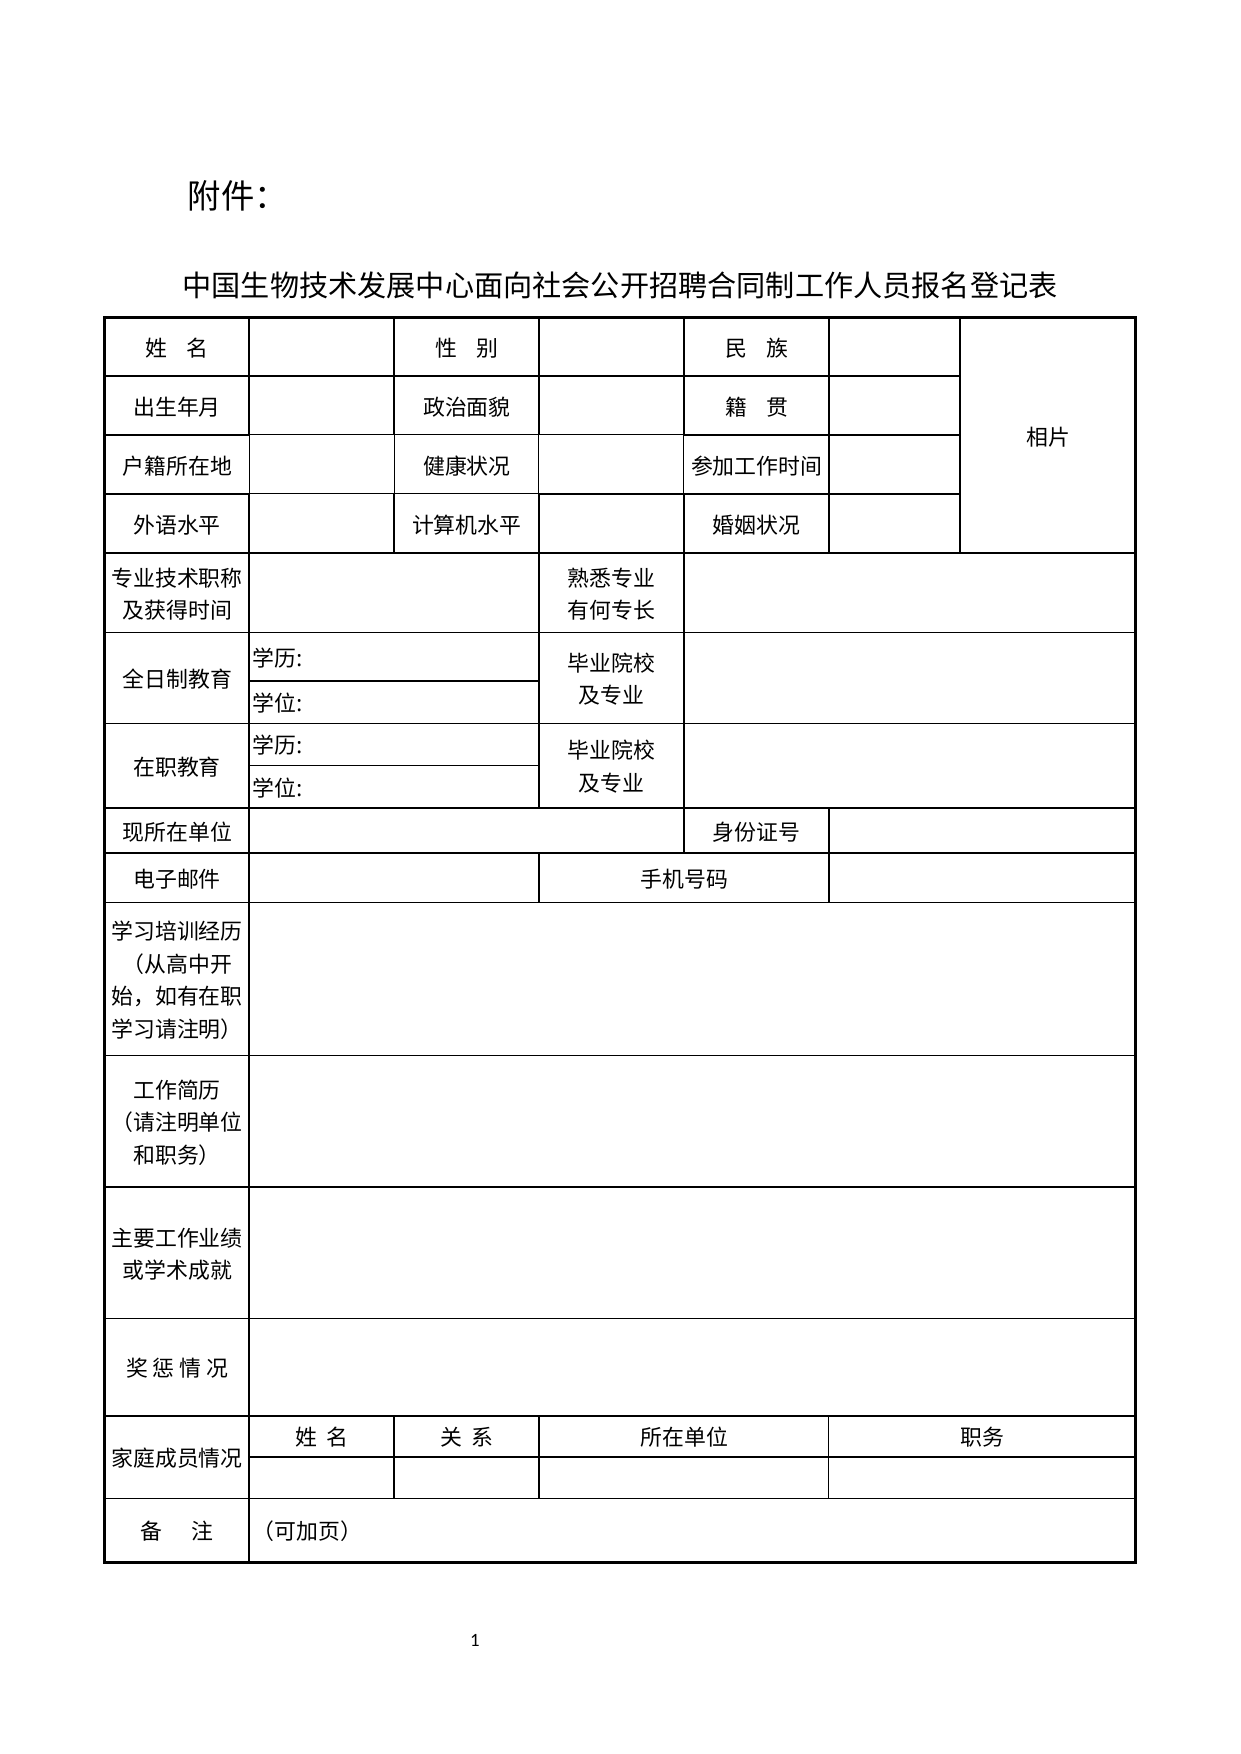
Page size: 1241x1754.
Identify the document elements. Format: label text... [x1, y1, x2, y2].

table_cell 毕业院校 及专业 [540, 633, 683, 723]
table_cell [250, 1319, 1134, 1415]
table_cell 政治面貌 [395, 377, 538, 434]
table_cell [540, 377, 683, 434]
table_cell 手机号码 [540, 854, 828, 901]
text 附件： [187, 162, 1053, 227]
table_cell [830, 854, 1134, 901]
table_cell 出生年月 [106, 377, 248, 434]
table_cell 职务 [829, 1417, 1134, 1456]
table_cell 籍 贯 [685, 377, 828, 434]
table_cell 奖 惩 情 况 [106, 1319, 248, 1415]
table_cell 婚姻状况 [685, 495, 828, 552]
table_cell [685, 554, 1134, 632]
table_cell 学位: [250, 682, 538, 723]
table_cell 户籍所在地 [106, 436, 249, 493]
table_cell 学历: [250, 633, 538, 680]
table_cell 主要工作业绩或学术成就 [106, 1188, 248, 1318]
table_cell 计算机水平 [395, 494, 538, 552]
table_cell [250, 1458, 393, 1497]
table_cell [829, 1458, 1134, 1497]
table_cell 学历: [250, 724, 538, 765]
table_header 姓 名 [106, 319, 248, 375]
table_cell 专业技术职称及获得时间 [106, 554, 248, 632]
table_cell [250, 903, 1134, 1054]
table_cell 姓 名 [250, 1417, 393, 1456]
text 中国生物技术发展中心面向社会公开招聘合同制工作人员报名登记表 [152, 251, 1087, 316]
table_cell [540, 495, 683, 552]
table_cell [250, 854, 538, 901]
table_cell 现所在单位 [106, 809, 248, 852]
table_cell 学习培训经历（从高中开始，如有在职学习请注明） [106, 903, 248, 1054]
table_cell [250, 1188, 1134, 1318]
table_cell [250, 1056, 1134, 1186]
table_cell 身份证号 [685, 809, 828, 852]
table_cell 所在单位 [540, 1417, 828, 1456]
table_cell 备 注 [106, 1499, 248, 1561]
table_cell 熟悉专业 有何专长 [540, 554, 683, 632]
table_cell [395, 1458, 538, 1497]
table_cell [250, 435, 394, 493]
table_cell 参加工作时间 [684, 436, 828, 493]
table_cell [250, 377, 393, 434]
table_cell [250, 554, 538, 632]
table_cell 在职教育 [106, 724, 248, 807]
table_cell （可加页） [250, 1499, 1134, 1561]
table_header 相片 [961, 319, 1134, 552]
table_cell 学位: [250, 766, 538, 807]
table_cell [685, 724, 1134, 807]
table_cell [250, 809, 683, 852]
table_cell 健康状况 [395, 435, 538, 493]
table_cell 工作简历 （请注明单位和职务） [106, 1056, 248, 1186]
table_cell [685, 633, 1134, 723]
table_cell [250, 494, 393, 552]
table_header 民 族 [685, 319, 828, 375]
table_cell 家庭成员情况 [106, 1417, 248, 1497]
table_cell [539, 435, 683, 493]
table_header [540, 319, 683, 375]
table_cell [540, 1458, 828, 1497]
table_cell 电子邮件 [106, 854, 248, 901]
table_cell [830, 495, 959, 552]
table_cell 全日制教育 [106, 633, 248, 723]
table_header [830, 319, 959, 375]
table_cell [830, 436, 959, 493]
table_cell 毕业院校 及专业 [540, 724, 683, 807]
table_header [250, 319, 393, 375]
table_cell [830, 809, 1134, 852]
table_cell [830, 377, 959, 434]
table_header 性 别 [395, 319, 538, 375]
table_cell 关 系 [395, 1417, 538, 1456]
table_cell 外语水平 [106, 495, 248, 552]
